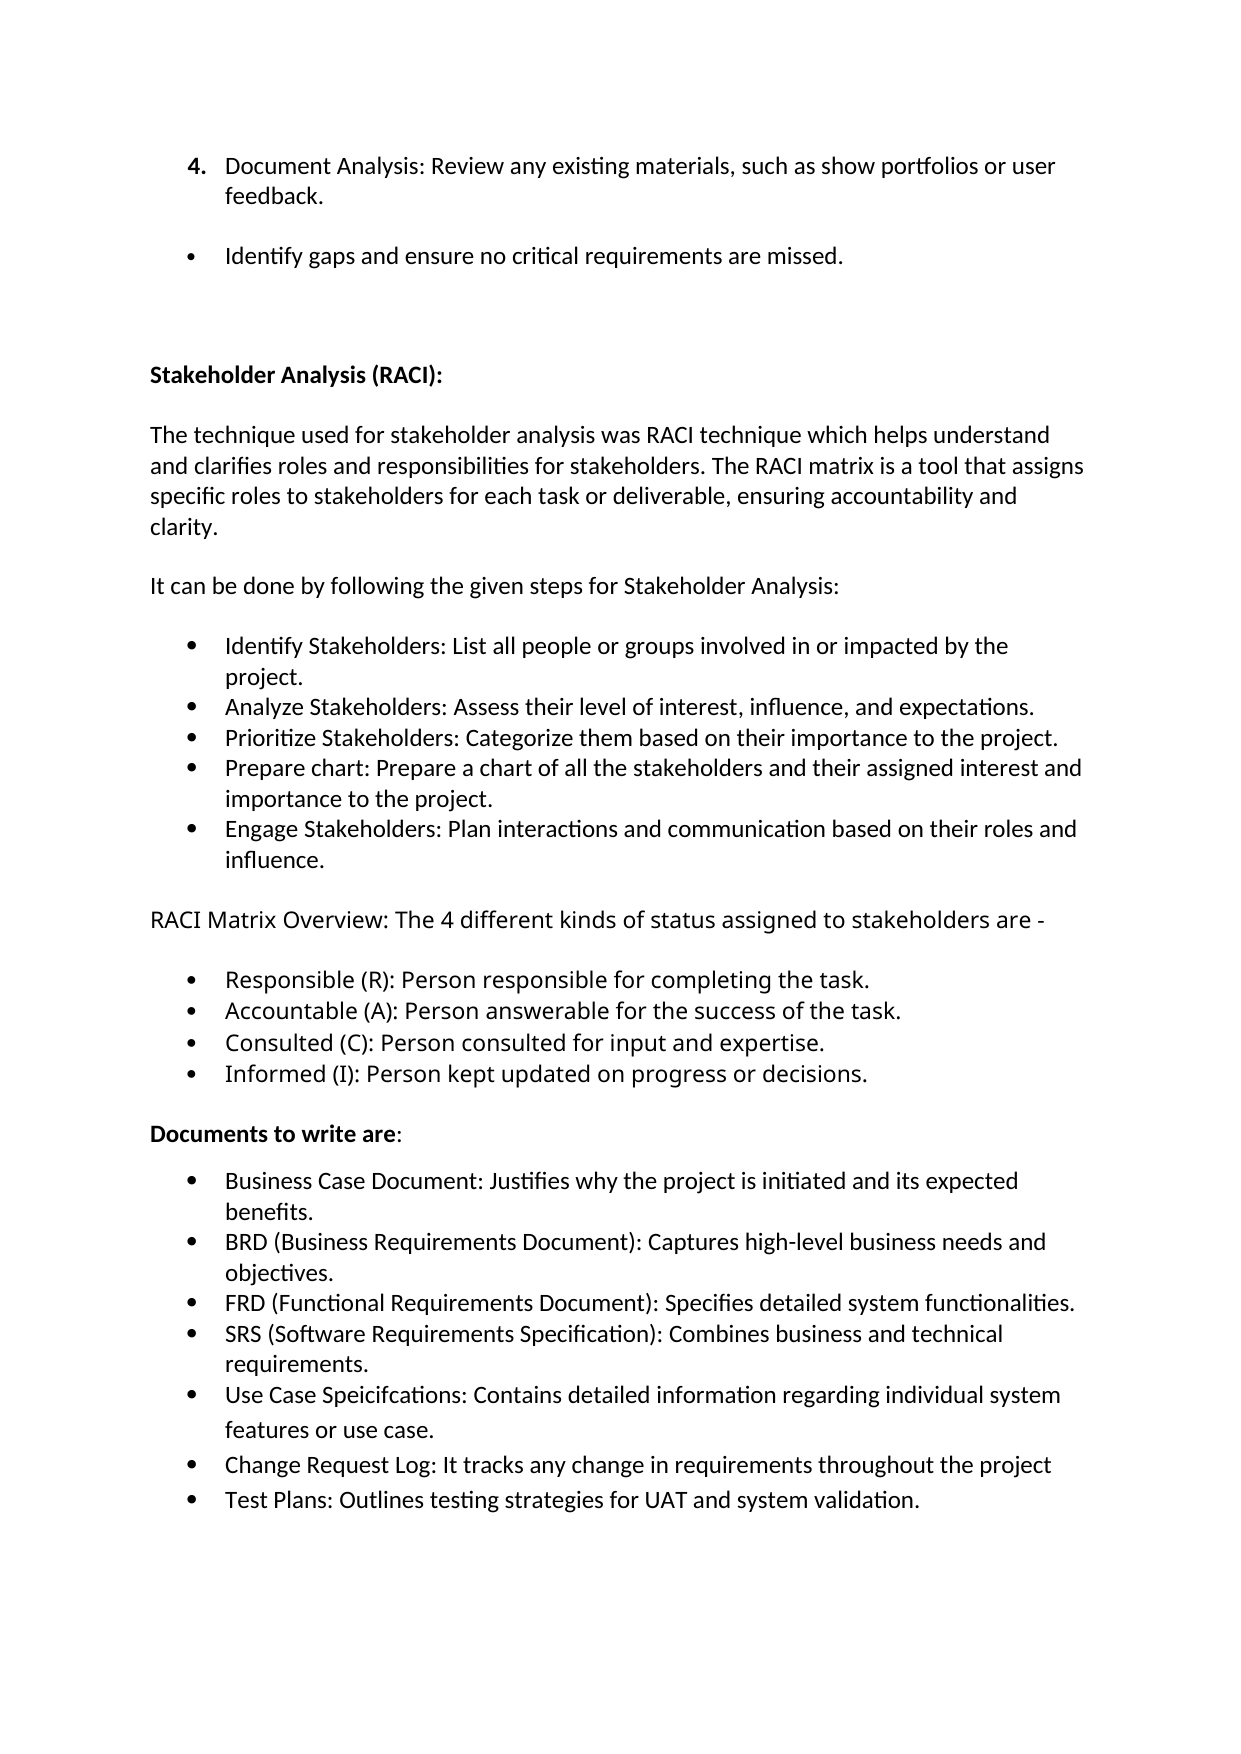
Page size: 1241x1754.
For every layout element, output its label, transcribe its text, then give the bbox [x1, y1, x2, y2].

text It can be done by following the given steps for Stakeholder Analysis: [150, 571, 1090, 601]
list Use Case Speicifcations: Contains detailed information regarding individual system features or use case. [187, 1379, 1090, 1444]
text Documents to write are: [150, 1118, 1090, 1149]
list Business Case Document: Justifies why the project is initiated and its expected benefits. [187, 1165, 1090, 1226]
list Engage Stakeholders: Plan interactions and communication based on their roles and influence. [187, 813, 1090, 874]
list Test Plans: Outlines testing strategies for UAT and system validation. [187, 1484, 1090, 1514]
list Analyze Stakeholders: Assess their level of interest, influence, and expectations. [187, 691, 1090, 722]
list Responsible (R): Person responsible for completing the task. [187, 964, 1090, 995]
text RACI Matrix Overview: The 4 different kinds of status assigned to stakeholders are - [150, 903, 1090, 935]
list Accountable (A): Person answerable for the success of the task. [187, 995, 1090, 1026]
list Informed (I): Person kept updated on progress or decisions. [187, 1058, 1090, 1089]
list SRS (Software Requirements Specification): Combines business and technical requirements. [187, 1318, 1090, 1379]
list Identify Stakeholders: List all people or groups involved in or impacted by the project. [187, 630, 1090, 691]
list Prioritize Stakeholders: Categorize them based on their importance to the project. [187, 722, 1090, 752]
list Consulted (C): Person consulted for input and expertise. [187, 1026, 1090, 1058]
list BRD (Business Requirements Document): Captures high-level business needs and objectives. [187, 1226, 1090, 1287]
list Document Analysis: Review any existing materials, such as show portfolios or user feedback. [187, 150, 1090, 211]
list Prepare chart: Prepare a chart of all the stakeholders and their assigned interest and importance to the project. [187, 752, 1090, 813]
list FRD (Functional Requirements Document): Specifies detailed system functionalities. [187, 1287, 1090, 1318]
text Stakeholder Analysis (RACI): [150, 359, 1090, 390]
list Identify gaps and ensure no critical requirements are missed. [187, 240, 1090, 271]
list Change Request Log: It tracks any change in requirements throughout the project [187, 1449, 1090, 1479]
text The technique used for stakeholder analysis was RACI technique which helps understand and clarifies roles and responsibilities for stakeholders. The RACI matrix is a tool that assigns specific roles to stakeholders for each task or deliverable, ensuring accountability and clarity. [150, 419, 1090, 541]
